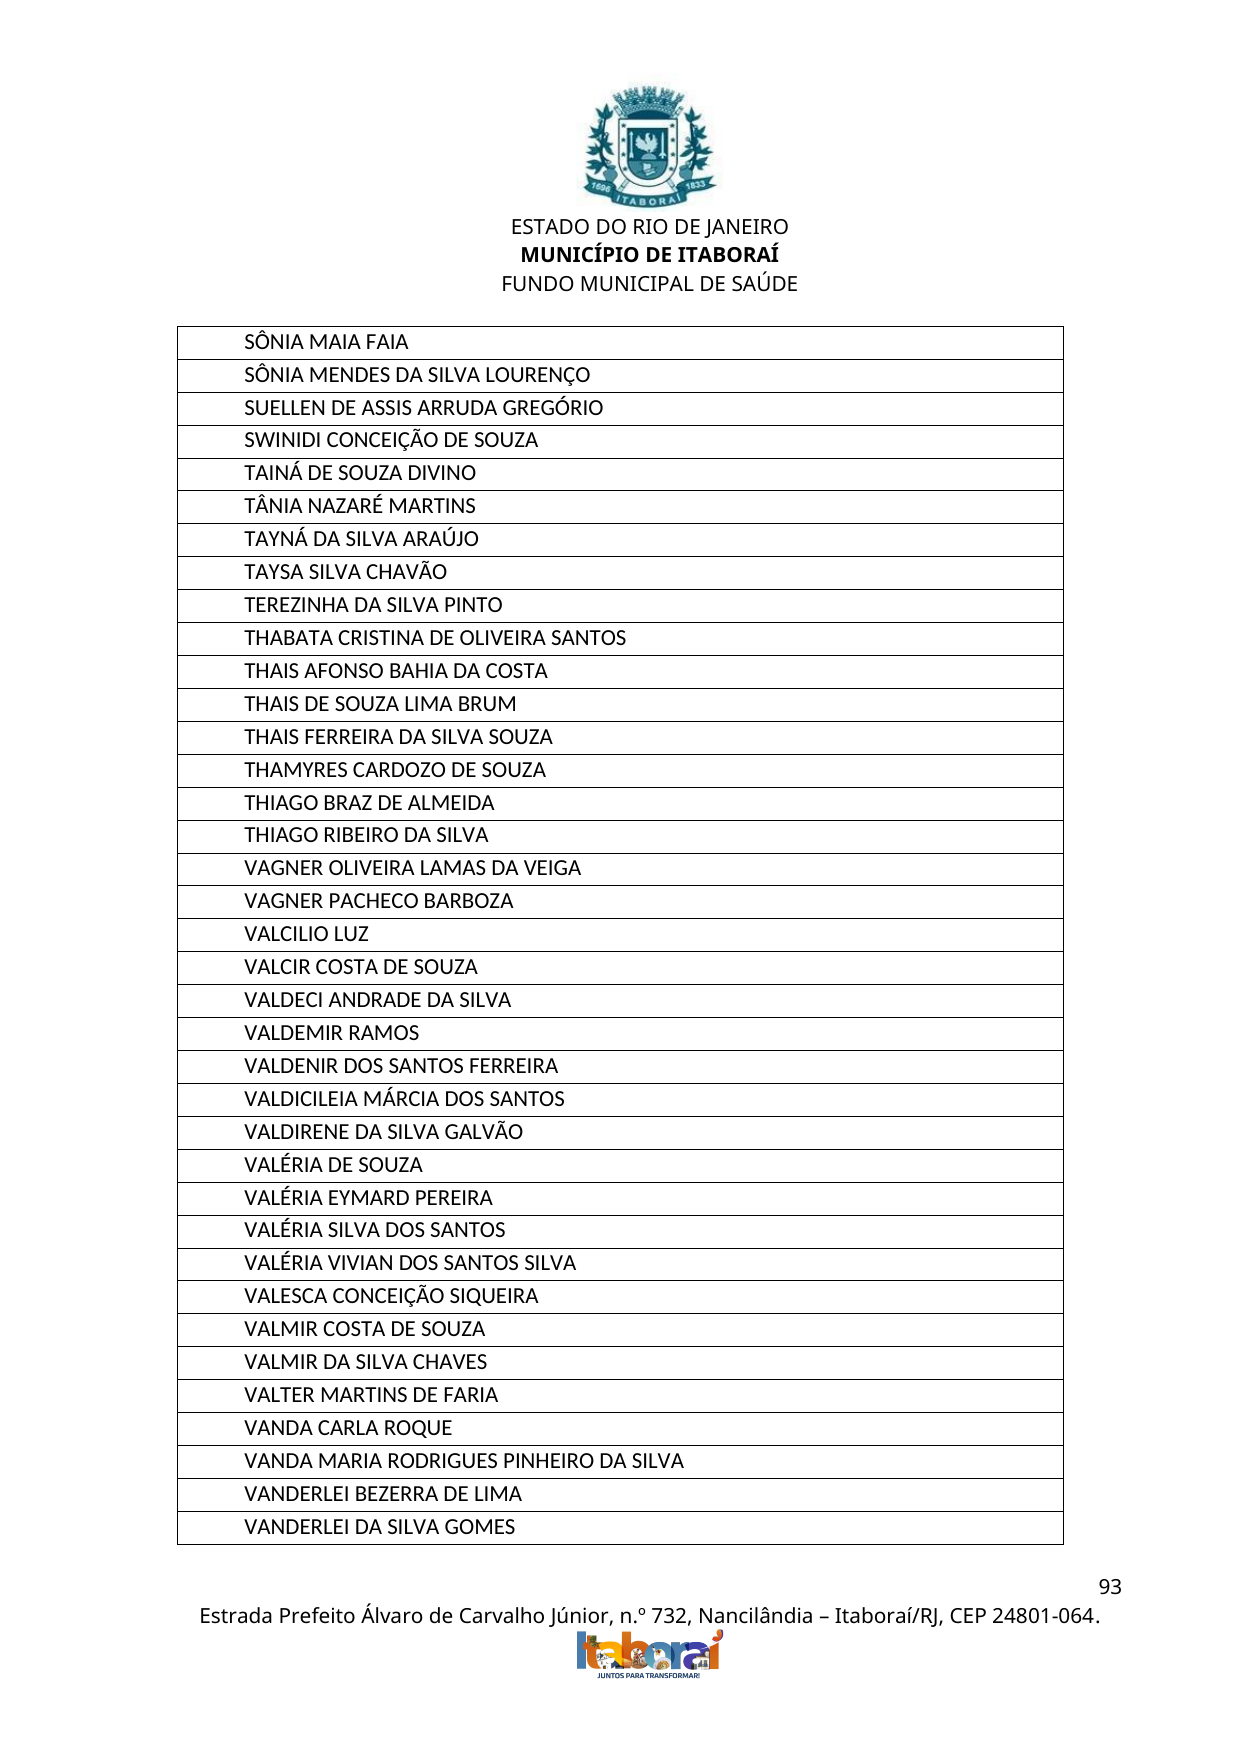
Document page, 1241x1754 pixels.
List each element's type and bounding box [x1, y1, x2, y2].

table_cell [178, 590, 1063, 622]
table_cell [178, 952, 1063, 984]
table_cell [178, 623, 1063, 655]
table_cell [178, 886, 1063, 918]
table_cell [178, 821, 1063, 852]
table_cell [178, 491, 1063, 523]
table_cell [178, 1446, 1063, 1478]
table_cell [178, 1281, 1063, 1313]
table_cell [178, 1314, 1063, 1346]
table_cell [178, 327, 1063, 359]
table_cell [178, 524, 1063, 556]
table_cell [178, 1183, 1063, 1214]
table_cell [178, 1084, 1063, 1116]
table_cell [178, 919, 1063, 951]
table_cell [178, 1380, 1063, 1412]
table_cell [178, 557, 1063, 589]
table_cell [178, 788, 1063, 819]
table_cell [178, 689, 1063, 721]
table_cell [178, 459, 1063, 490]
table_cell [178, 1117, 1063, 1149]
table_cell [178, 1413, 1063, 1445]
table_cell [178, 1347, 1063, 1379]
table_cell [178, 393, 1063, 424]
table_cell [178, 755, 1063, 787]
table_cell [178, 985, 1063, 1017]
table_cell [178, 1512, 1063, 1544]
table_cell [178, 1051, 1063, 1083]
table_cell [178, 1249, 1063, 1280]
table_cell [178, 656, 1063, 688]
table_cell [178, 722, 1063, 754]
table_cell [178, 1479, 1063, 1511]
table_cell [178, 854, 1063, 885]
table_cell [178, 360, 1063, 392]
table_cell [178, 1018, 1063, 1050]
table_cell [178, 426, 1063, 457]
picture [572, 1629, 727, 1681]
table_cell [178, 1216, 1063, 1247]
picture [576, 73, 723, 212]
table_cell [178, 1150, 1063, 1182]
